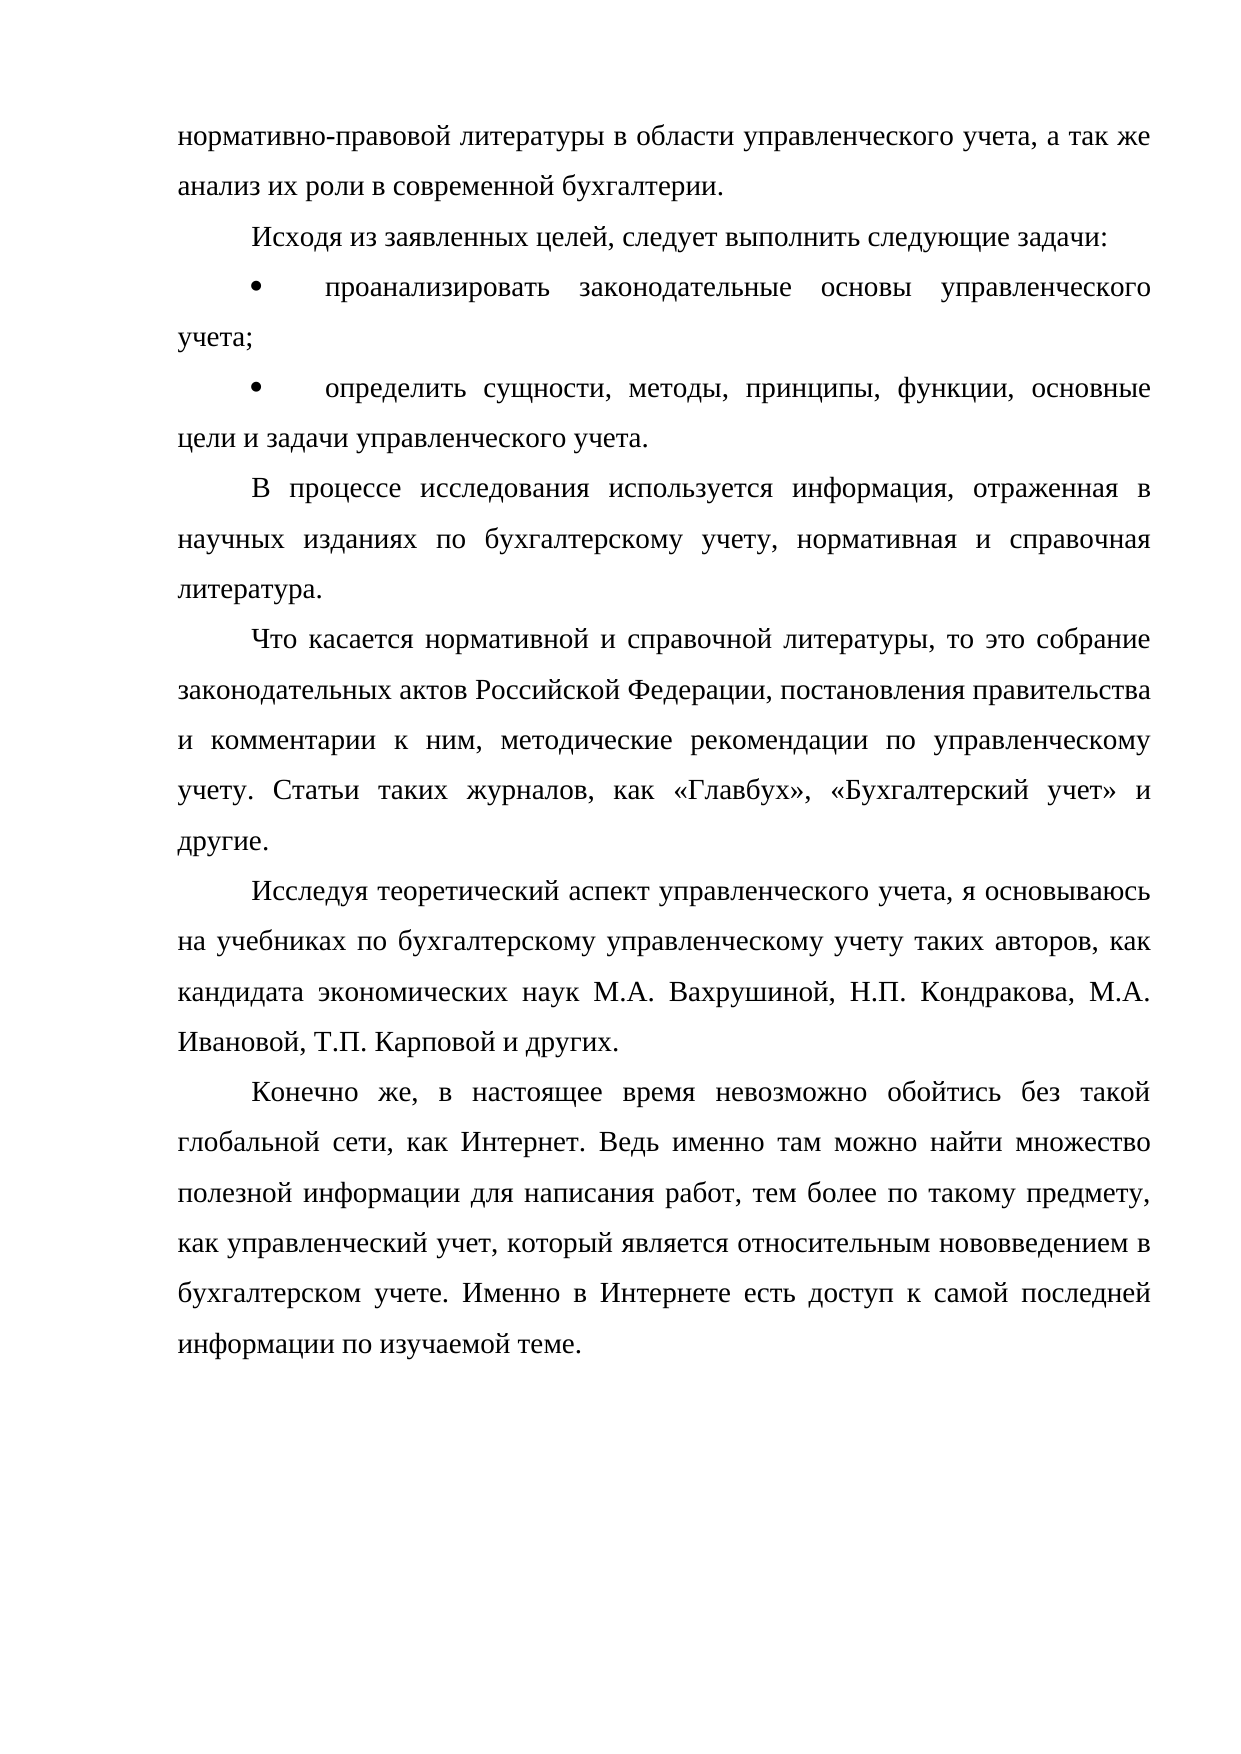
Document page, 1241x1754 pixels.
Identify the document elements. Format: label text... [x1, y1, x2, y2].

text Исследуя теоретический аспект управленческого учета, я основываюсь на учебниках по бухгалтерскому управленческому учету таких авторов, как кандидата экономических наук М.А. Вахрушиной, Н.П. Кондракова, М.А. Ивановой, Т.П. Карповой и других. [177, 873, 1152, 1057]
text Что касается нормативной и справочной литературы, то это собрание законодательных актов Российской Федерации, постановления правительства и комментарии к ним, методические рекомендации по управленческому учету. Статьи таких журналов, как «Главбух», «Бухгалтерский учет» и другие. [177, 621, 1152, 856]
list проанализировать законодательные основы управленческого учета; [177, 269, 1152, 353]
text Исходя из заявленных целей, следует выполнить следующие задачи: [177, 219, 1152, 252]
list определить сущности, методы, принципы, функции, основные цели и задачи управленческого учета. [177, 370, 1152, 454]
text Конечно же, в настоящее время невозможно обойтись без такой глобальной сети, как Интернет. Ведь именно там можно найти множество полезной информации для написания работ, тем более по такому предмету, как управленческий учет, который является относительным нововведением в бухгалтерском учете. Именно в Интернете есть доступ к самой последней информации по изучаемой теме. [177, 1074, 1152, 1359]
text В процессе исследования используется информация, отраженная в научных изданиях по бухгалтерскому учету, нормативная и справочная литература. [177, 471, 1152, 605]
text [177, 118, 1152, 202]
